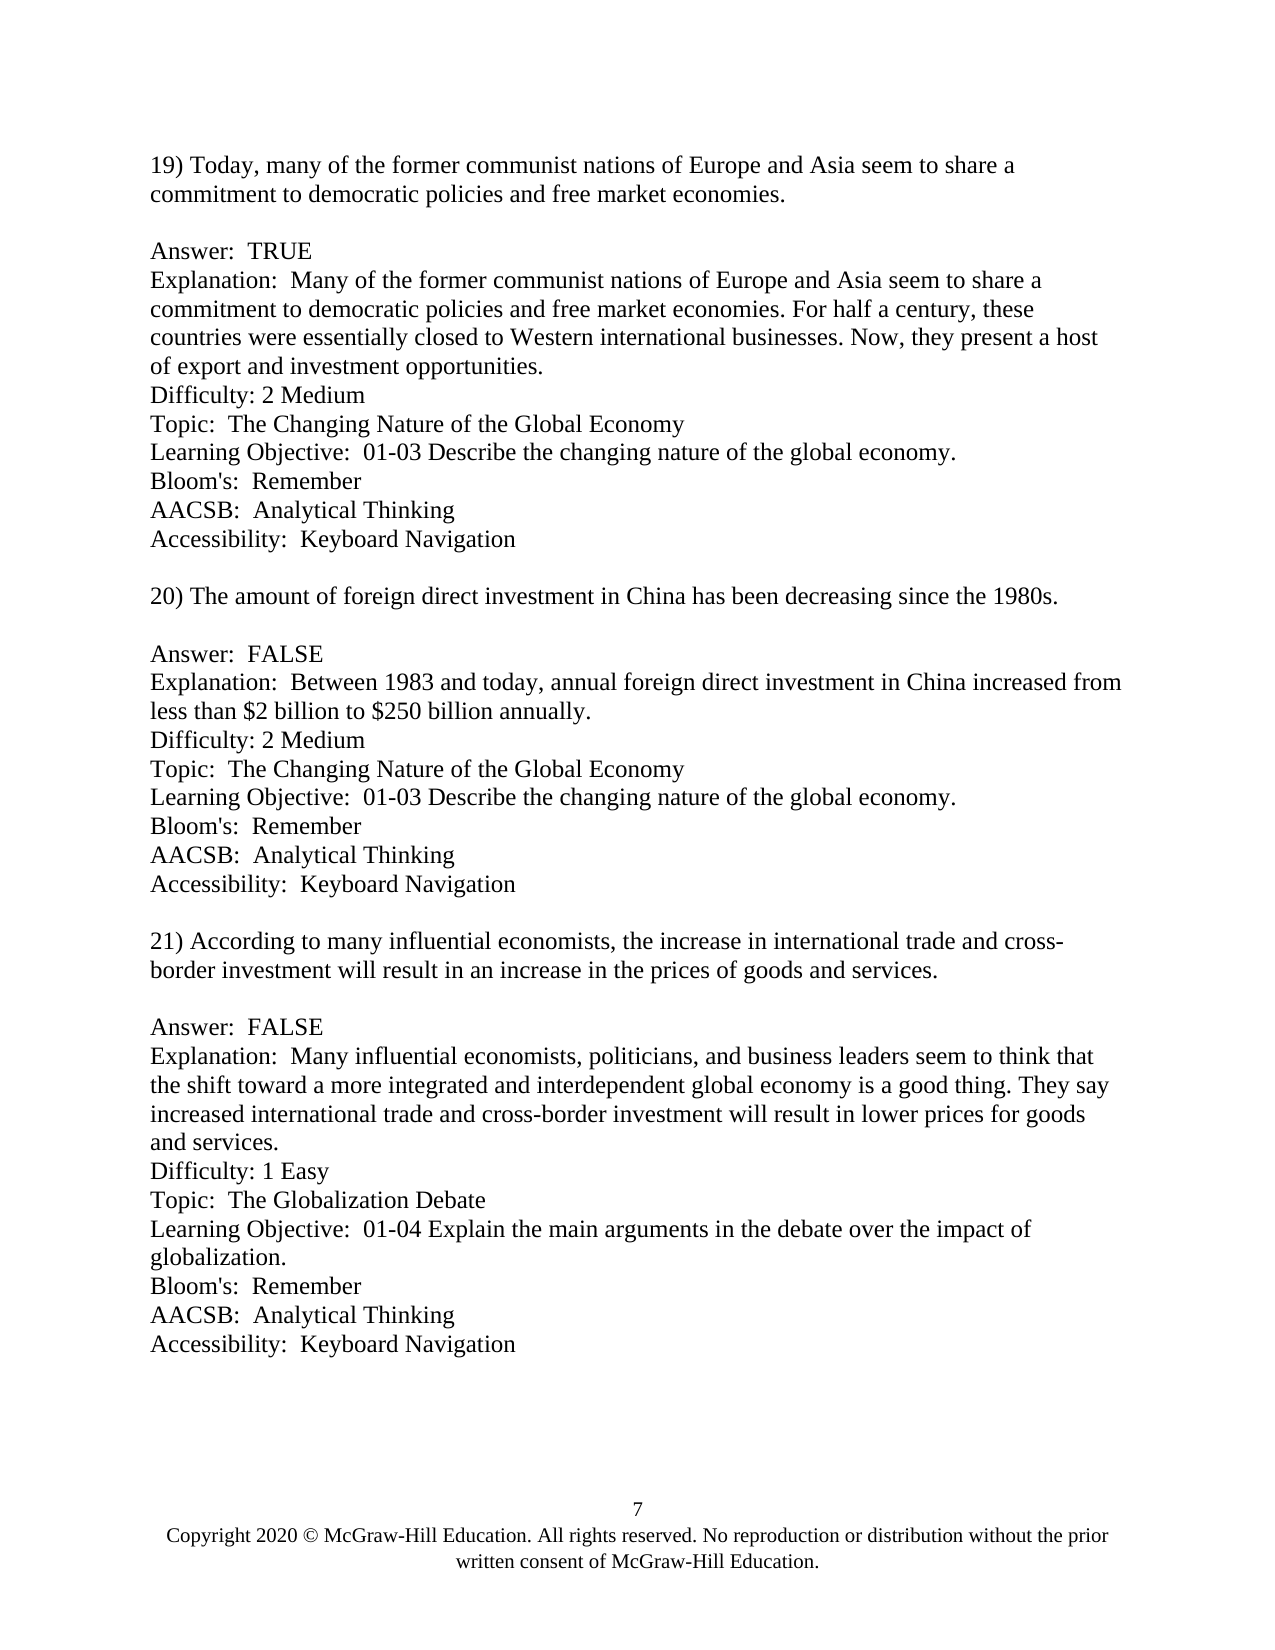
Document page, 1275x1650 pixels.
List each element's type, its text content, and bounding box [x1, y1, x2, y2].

text Topic: The Changing Nature of the Global Economy [150, 409, 1125, 437]
text AACSB: Analytical Thinking [150, 495, 1125, 524]
text Bloom's: Remember [150, 811, 1125, 840]
text Explanation: Between 1983 and today, annual foreign direct investment in China increased from less than $2 billion to $250 billion annually. [150, 667, 1125, 725]
text Answer: FALSE [150, 1012, 1125, 1041]
text Accessibility: Keyboard Navigation [150, 1329, 1125, 1357]
text Difficulty: 2 Medium [150, 380, 1125, 409]
text Bloom's: Remember [150, 1271, 1125, 1300]
text 21) According to many influential economists, the increase in international trade and cross-border investment will result in an increase in the prices of goods and services. [150, 926, 1125, 984]
text Topic: The Changing Nature of the Global Economy [150, 754, 1125, 782]
text Answer: FALSE [150, 639, 1125, 667]
text AACSB: Analytical Thinking [150, 1300, 1125, 1329]
text Topic: The Globalization Debate [150, 1185, 1125, 1214]
text Explanation: Many of the former communist nations of Europe and Asia seem to share a commitment to democratic policies and free market economies. For half a century, these countries were essentially closed to Western international businesses. Now, they present a host of export and investment opportunities. [150, 265, 1125, 380]
text Accessibility: Keyboard Navigation [150, 869, 1125, 897]
text AACSB: Analytical Thinking [150, 840, 1125, 869]
text Accessibility: Keyboard Navigation [150, 524, 1125, 552]
text 20) The amount of foreign direct investment in China has been decreasing since the 1980s. [150, 581, 1125, 610]
text Difficulty: 1 Easy [150, 1156, 1125, 1185]
text Difficulty: 2 Medium [150, 725, 1125, 754]
text Learning Objective: 01-03 Describe the changing nature of the global economy. [150, 782, 1125, 811]
text 19) Today, many of the former communist nations of Europe and Asia seem to share a commitment to democratic policies and free market economies. [150, 150, 1125, 207]
text Learning Objective: 01-03 Describe the changing nature of the global economy. [150, 437, 1125, 466]
text Bloom's: Remember [150, 466, 1125, 495]
text Learning Objective: 01-04 Explain the main arguments in the debate over the impact of globalization. [150, 1214, 1125, 1271]
text Explanation: Many influential economists, politicians, and business leaders seem to think that the shift toward a more integrated and interdependent global economy is a good thing. They say increased international trade and cross-border investment will result in lower prices for goods and services. [150, 1041, 1125, 1156]
text Answer: TRUE [150, 236, 1125, 265]
